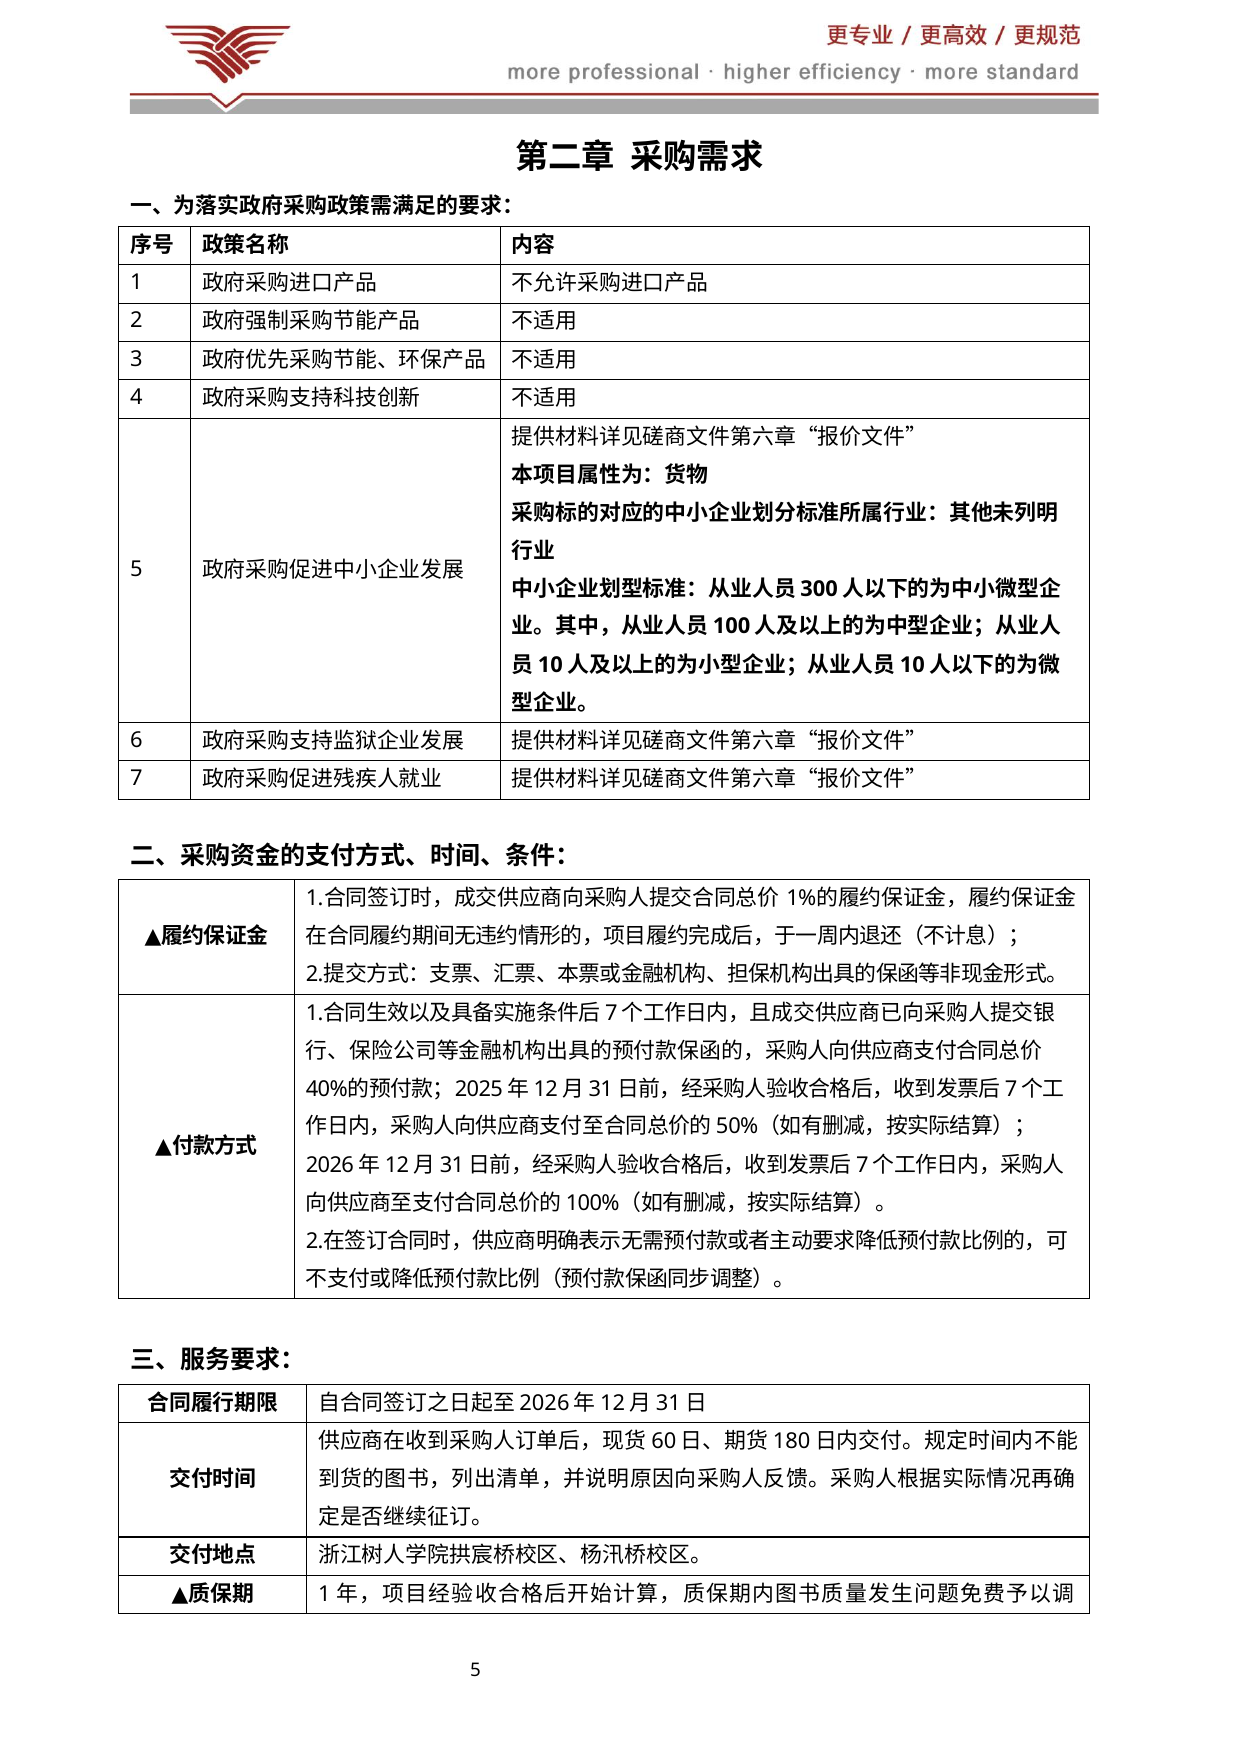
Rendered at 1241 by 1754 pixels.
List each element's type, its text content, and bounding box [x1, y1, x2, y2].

table_header ▲履约保证金 [119, 880, 294, 993]
table_cell 7 [119, 761, 190, 799]
table_header 内容 [501, 227, 1089, 264]
table_cell 政府采购促进中小企业发展 [191, 419, 500, 722]
table_cell 政府采购促进残疾人就业 [191, 761, 500, 799]
table_cell 政府强制采购节能产品 [191, 304, 500, 341]
text 一、为落实政府采购政策需满足的要求： [130, 188, 1110, 219]
table_cell ▲付款方式 [119, 995, 294, 1298]
table_cell 提供材料详见磋商文件第六章“报价文件” 本项目属性为：货物 采购标的对应的中小企业划分标准所属行业：其他未列明行业 中小企业划型标准：从业人员300人以下的为中小微型企业。其中，从业人员100人及以上的为中型企业；从业人员10人及以上的为小型企业；从业人员10人以下的为微型企业。 [501, 419, 1089, 722]
table_cell 供应商在收到采购人订单后，现货60日、期货180日内交付。规定时间内不能到货的图书，列出清单，并说明原因向采购人反馈。采购人根据实际情况再确定是否继续征订。 [307, 1423, 1089, 1536]
table_cell 交付时间 [119, 1423, 306, 1536]
table_cell 6 [119, 723, 190, 760]
text 第二章 采购需求 [130, 130, 1110, 178]
table_cell 政府采购进口产品 [191, 265, 500, 302]
table_cell 4 [119, 380, 190, 418]
table_cell 5 [119, 419, 190, 722]
picture [129, 2, 1099, 114]
table_cell 不允许采购进口产品 [501, 265, 1089, 302]
table_cell 不适用 [501, 342, 1089, 379]
table_header 政策名称 [191, 227, 500, 264]
table_header 序号 [119, 227, 190, 264]
table_cell ▲质保期 [119, 1576, 306, 1613]
text 三、服务要求： [130, 1340, 1110, 1376]
table_header 合同履行期限 [119, 1385, 306, 1422]
table_cell 浙江树人学院拱宸桥校区、杨汛桥校区。 [307, 1538, 1089, 1575]
table_cell 提供材料详见磋商文件第六章“报价文件” [501, 723, 1089, 760]
table_cell 1 [119, 265, 190, 302]
table_cell 政府优先采购节能、环保产品 [191, 342, 500, 379]
table_header 1.合同签订时，成交供应商向采购人提交合同总价1%的履约保证金，履约保证金在合同履约期间无违约情形的，项目履约完成后，于一周内退还（不计息）； 2.提交方式：支票、汇票、本票或金融机构、担保机构出具的保函等非现金形式。 [295, 880, 1089, 993]
table_header 自合同签订之日起至2026年12月31日 [307, 1385, 1089, 1422]
table_cell 提供材料详见磋商文件第六章“报价文件” [501, 761, 1089, 799]
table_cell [307, 1576, 1089, 1613]
table_cell 2 [119, 304, 190, 341]
text 二、采购资金的支付方式、时间、条件： [130, 836, 1110, 872]
table_cell 交付地点 [119, 1538, 306, 1575]
table_cell 政府采购支持监狱企业发展 [191, 723, 500, 760]
table_cell 政府采购支持科技创新 [191, 380, 500, 418]
table_cell 3 [119, 342, 190, 379]
table_cell 不适用 [501, 304, 1089, 341]
table_cell 不适用 [501, 380, 1089, 418]
table_cell 1.合同生效以及具备实施条件后7个工作日内，且成交供应商已向采购人提交银行、保险公司等金融机构出具的预付款保函的，采购人向供应商支付合同总价40%的预付款；2025年12月31日前，经采购人验收合格后，收到发票后7个工作日内，采购人向供应商支付至合同总价的50%（如有删减，按实际结算）；2026年12月31日前，经采购人验收合格后，收到发票后7个工作日内，采购人向供应商至支付合同总价的100%（如有删减，按实际结算）。 2.在签订合同时，供应商明确表示无需预付款或者主动要求降低预付款比例的，可不支付或降低预付款比例（预付款保函同步调整）。 [295, 995, 1089, 1298]
